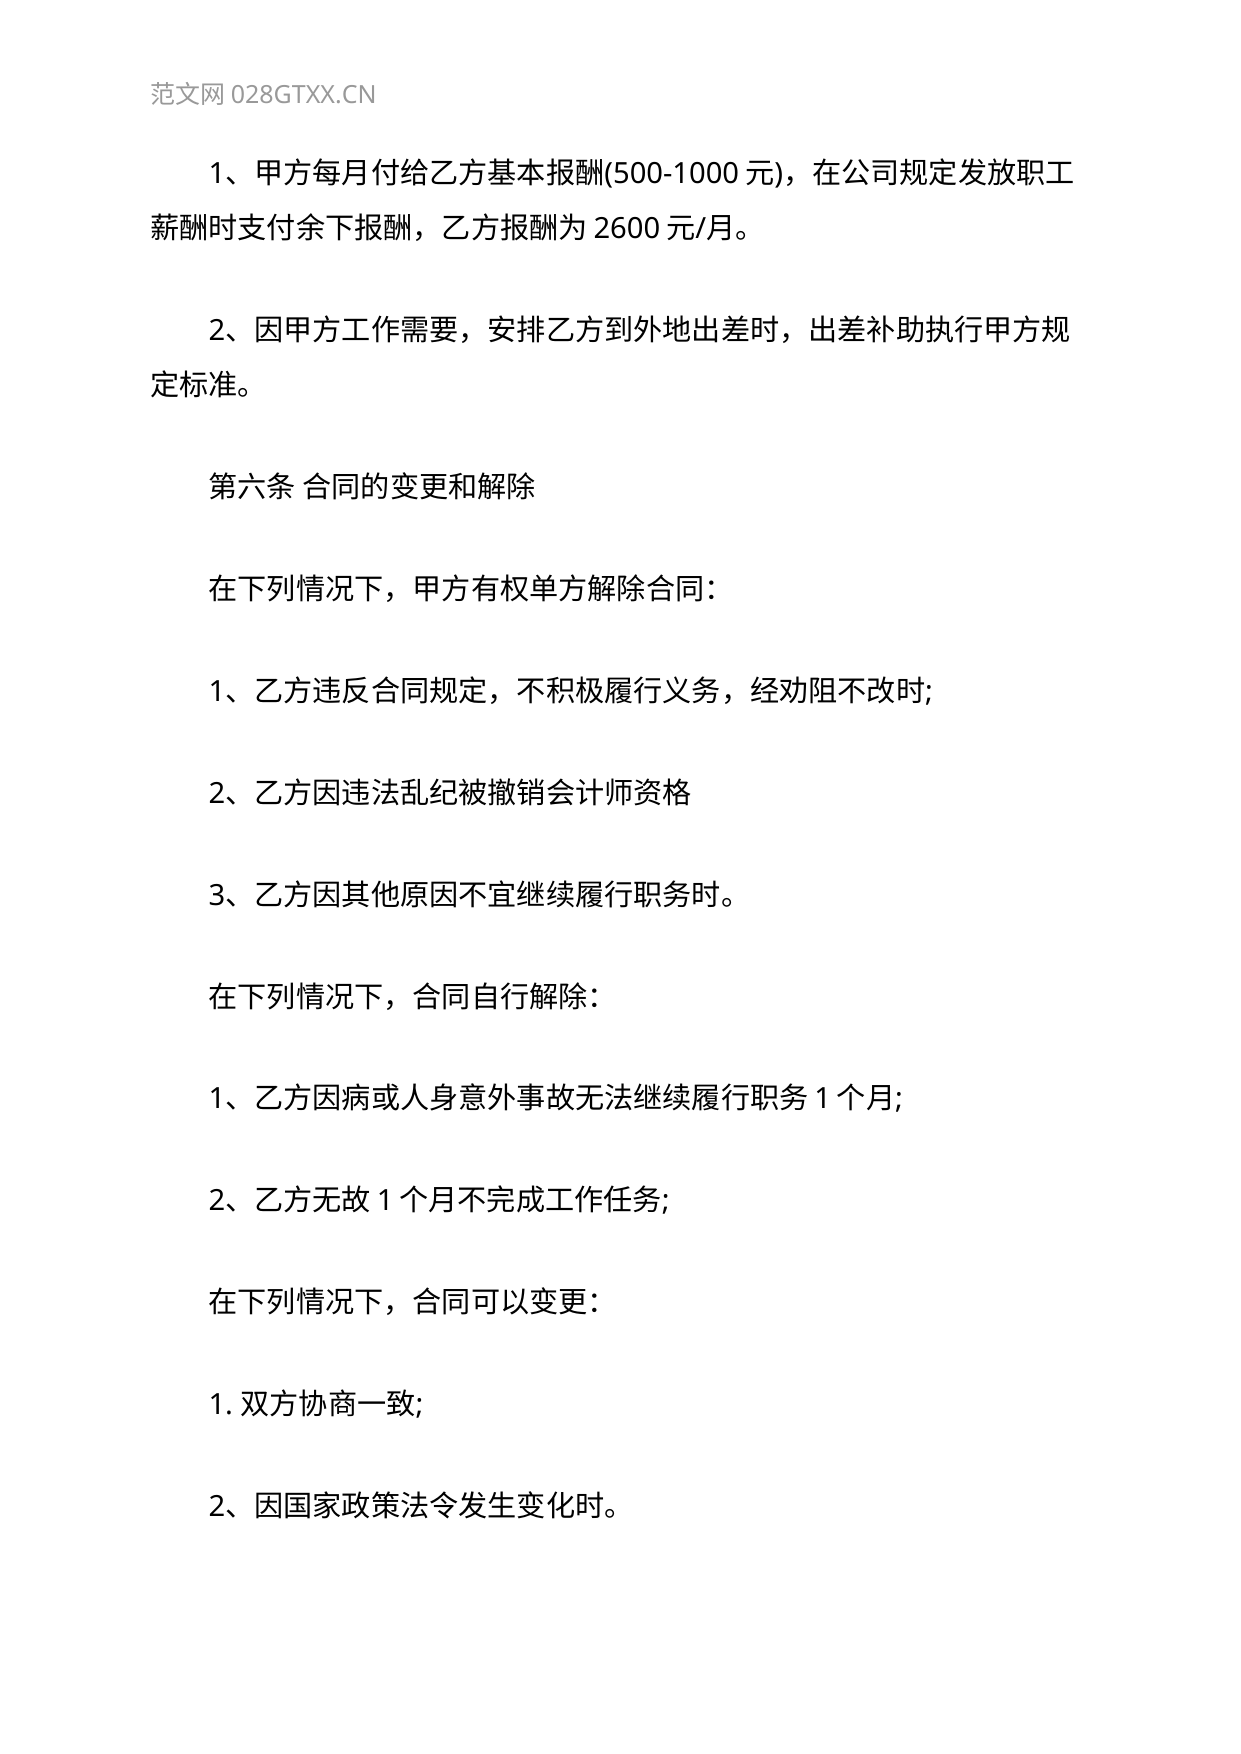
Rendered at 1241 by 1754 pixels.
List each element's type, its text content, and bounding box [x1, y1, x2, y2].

text 3、乙方因其他原因不宜继续履行职务时。 [150, 871, 1090, 914]
text 1、甲方每月付给乙方基本报酬(500-1000元)，在公司规定发放职工薪酬时支付余下报酬，乙方报酬为2600元/月。 [150, 150, 1090, 247]
text 2、因国家政策法令发生变化时。 [150, 1483, 1090, 1525]
text 1、乙方因病或人身意外事故无法继续履行职务1个月; [150, 1075, 1090, 1117]
text 第六条 合同的变更和解除 [150, 464, 1090, 506]
text 1. 双方协商一致; [150, 1381, 1090, 1423]
text 在下列情况下，甲方有权单方解除合同： [150, 566, 1090, 608]
text 2、因甲方工作需要，安排乙方到外地出差时，出差补助执行甲方规定标准。 [150, 307, 1090, 404]
text 在下列情况下，合同可以变更： [150, 1279, 1090, 1321]
text 2、乙方无故1个月不完成工作任务; [150, 1177, 1090, 1219]
text 1、乙方违反合同规定，不积极履行义务，经劝阻不改时; [150, 667, 1090, 710]
text 在下列情况下，合同自行解除： [150, 973, 1090, 1016]
text 2、乙方因违法乱纪被撤销会计师资格 [150, 769, 1090, 812]
